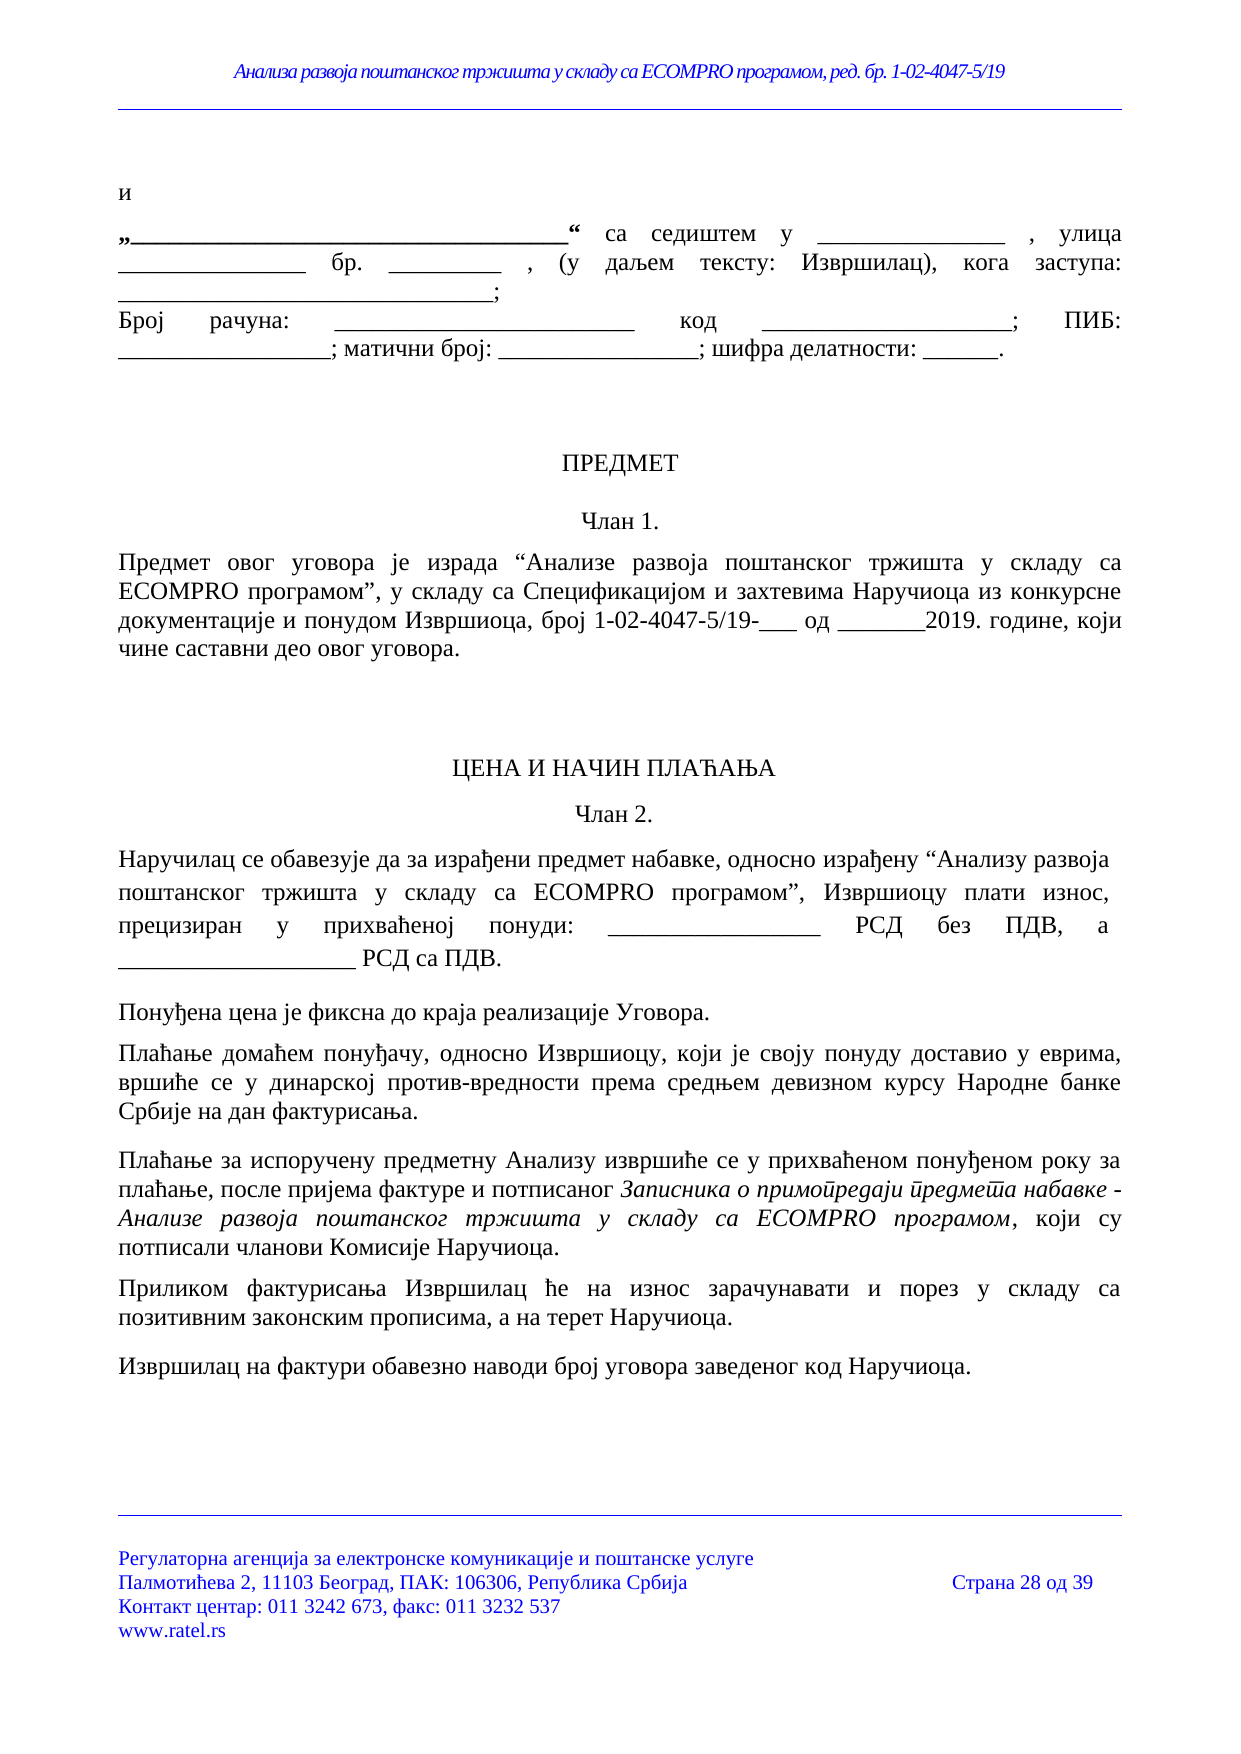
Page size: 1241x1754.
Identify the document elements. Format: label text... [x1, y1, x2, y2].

text Приликом фактурисања Извршилац ће на износ зарачунавати и порез у складу са позитивним законским прописима, а на терет Наручиоца. [118, 1273, 1122, 1331]
text Плаћање домаћем понуђачу, односно Извршиоцу, који је своју понуду доставио у еврима, вршиће се у динарској против-вредности према средњем девизном курсу Народне банке Србије на дан фактурисања. [118, 1038, 1122, 1125]
text и [118, 177, 1122, 206]
text Извршилац на фактури обавезно наводи број уговора заведеног код Наручиоца. [118, 1351, 1122, 1380]
text Цена и начин плаћања [118, 753, 1109, 782]
text Плаћање за испоручену предметну Анализу извршиће се у прихваћеном понуђеном року за плаћање, после пријема фактуре и потписаног Записника о примопредаји предмета набавке - Анализе развоја поштанског тржишта у складу са ECOMPRO програмом, који су потписали чланови Комисије Наручиоца. [118, 1146, 1122, 1261]
text Број рачунa: ________________________ код ____________________; ПИБ: _________________; матични број: ________________; шифра делатности: ______. [118, 305, 1122, 362]
text „___________________________________“ са седиштем у _______________ , улица _______________ бр. _________ , (у даљем тексту: Извршилац), кога заступа: ______________________________; [118, 218, 1122, 305]
text Члан 2. [118, 799, 1110, 827]
text Понуђена цена је фиксна до краја реализације Уговора. [118, 997, 1110, 1026]
text Члан 1. [118, 506, 1122, 535]
text ПРЕДМЕТ [118, 448, 1122, 477]
text Наручилац се обавезује да за израђени предмет набавке, односно израђену “Aнализу развоја поштанског тржишта у складу са ECOMPRO програмом”, Извршиоцу плати износ, прецизиран у прихваћеној понуди: _________________ РСД без ПДВ, а ___________________ РСД са ПДВ. [118, 844, 1109, 972]
text Предмет овог уговора је израда “Aнализe развоја поштанског тржишта у складу са ECOMPRO програмом”, у складу са Спецификацијом и захтевима Наручиоца из конкурсне документације и понудом Извршиоца, број 1-02-4047-5/19-___ од _______2019. године, који чине саставни део овог уговора. [118, 547, 1122, 662]
